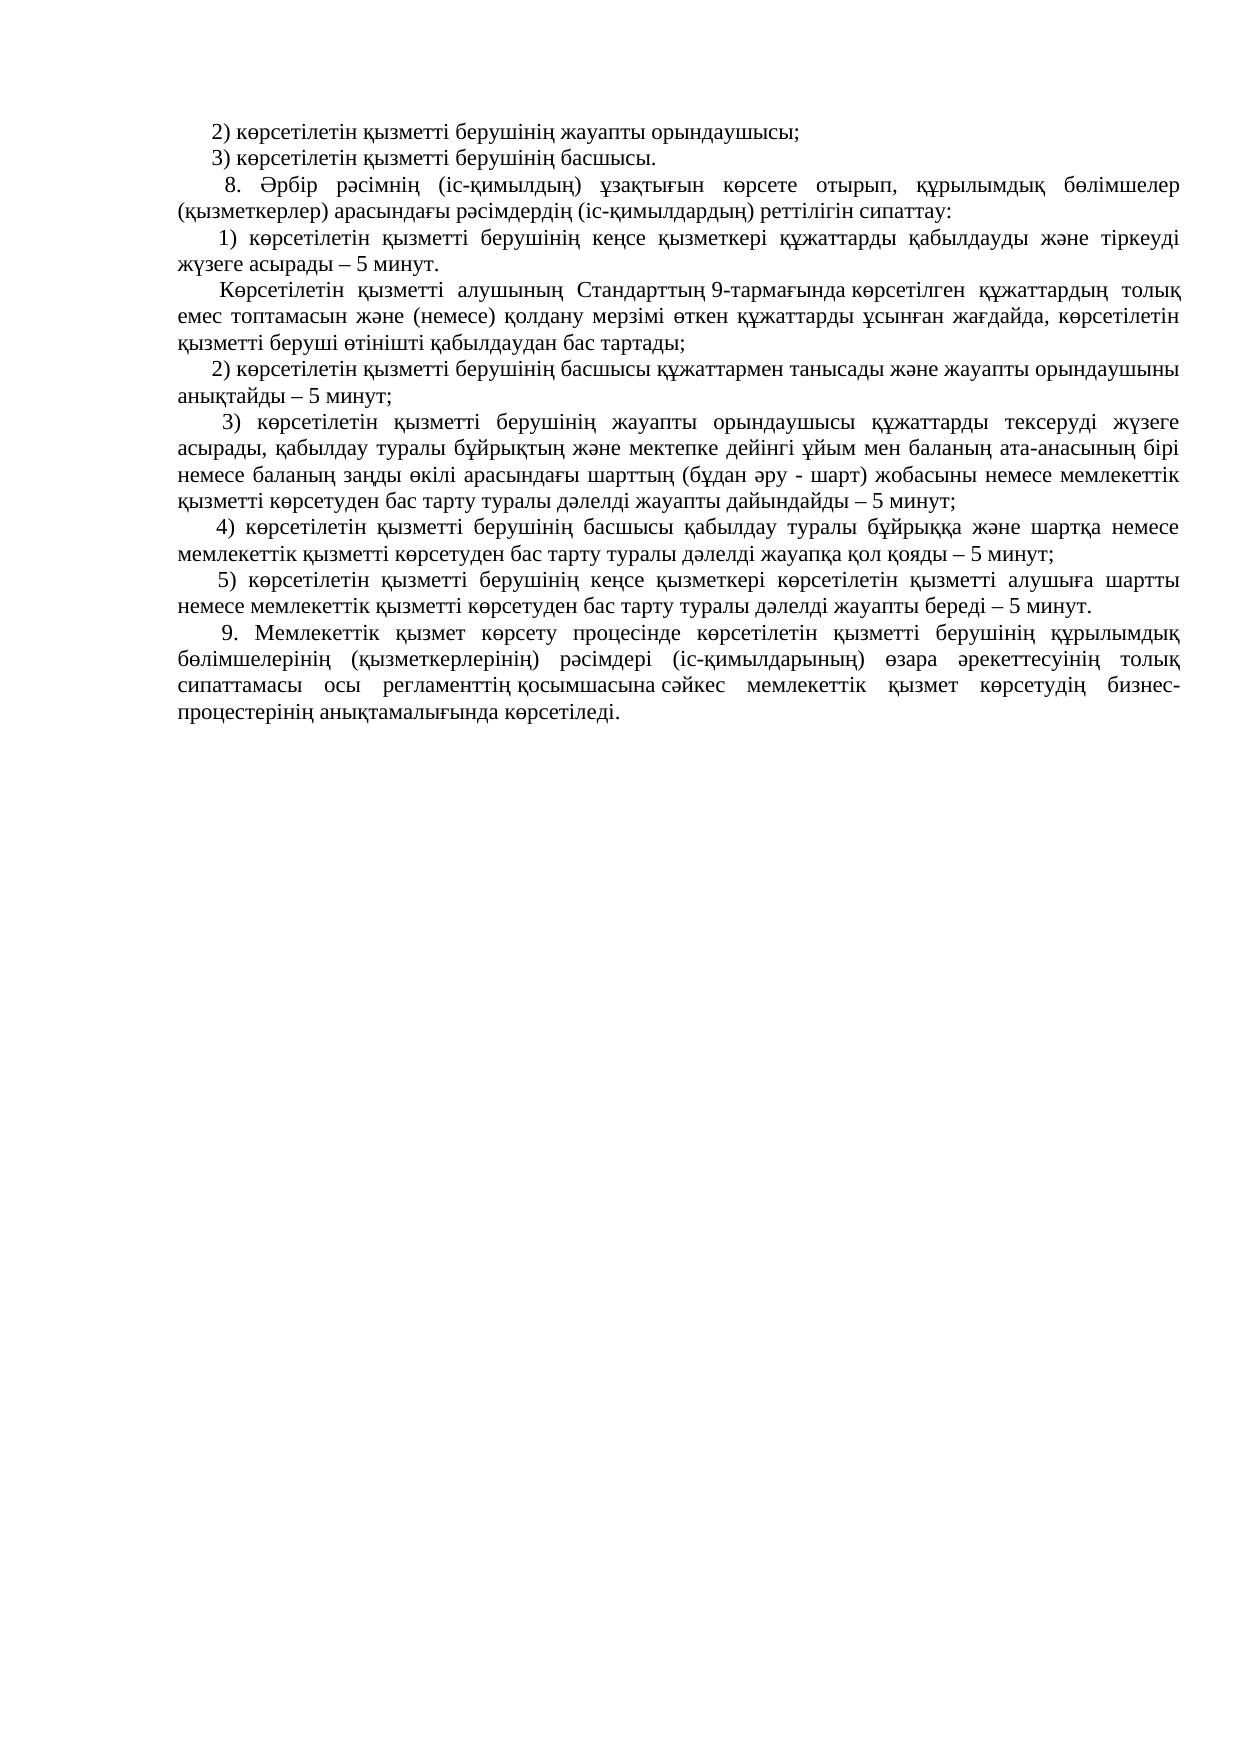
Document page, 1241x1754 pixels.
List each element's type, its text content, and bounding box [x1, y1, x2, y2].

text 9. Мемлекеттік қызмет көрсету процесінде көрсетілетін қызметті берушінің құрылымдық бөлімшелерінің (қызметкерлерінің) рәсімдері (іс-қимылдарының) өзара әрекеттесуінің толық сипаттамасы осы регламенттің қосымшасына сәйкес мемлекеттік қызмет көрсетудің бизнес-процестерінің анықтамалығында көрсетіледі. [177, 619, 1181, 724]
text Көрсетілетін қызметті алушының Стандарттың 9-тармағында көрсетілген құжаттардың толық емес топтамасын және (немесе) қолдану мерзімі өткен құжаттарды ұсынған жағдайда, көрсетілетін қызметті беруші өтінішті қабылдаудан бас тартады; [177, 276, 1181, 355]
text 5) көрсетілетін қызметті берушінің кеңсе қызметкері көрсетілетін қызметті алушыға шартты немесе мемлекеттік қызметті көрсетуден бас тарту туралы дәлелді жауапты береді – 5 минут. [177, 566, 1181, 619]
text 3) көрсетілетін қызметті берушінің басшысы. [177, 144, 1181, 171]
text 1) көрсетілетін қызметті берушінің кеңсе қызметкері құжаттарды қабылдауды және тіркеуді жүзеге асырады – 5 минут. [177, 223, 1181, 276]
text 2) көрсетілетін қызметті берушінің басшысы құжаттармен танысады және жауапты орындаушыны анықтайды – 5 минут; [177, 355, 1181, 408]
text 8. Әрбір рәсімнің (іс-қимылдың) ұзақтығын көрсете отырып, құрылымдық бөлімшелер (қызметкерлер) арасындағы рәсімдердің (іс-қимылдардың) реттілігін сипаттау: [177, 171, 1181, 223]
text 2) көрсетілетін қызметті берушінің жауапты орындаушысы; [177, 118, 1181, 144]
text 3) көрсетілетін қызметті берушінің жауапты орындаушысы құжаттарды тексеруді жүзеге асырады, қабылдау туралы бұйрықтың және мектепке дейінгі ұйым мен баланың ата-анасының бірі немесе баланың заңды өкілі арасындағы шарттың (бұдан әру - шарт) жобасыны немесе мемлекеттік қызметті көрсетуден бас тарту туралы дәлелді жауапты дайындайды – 5 минут; [177, 408, 1181, 513]
